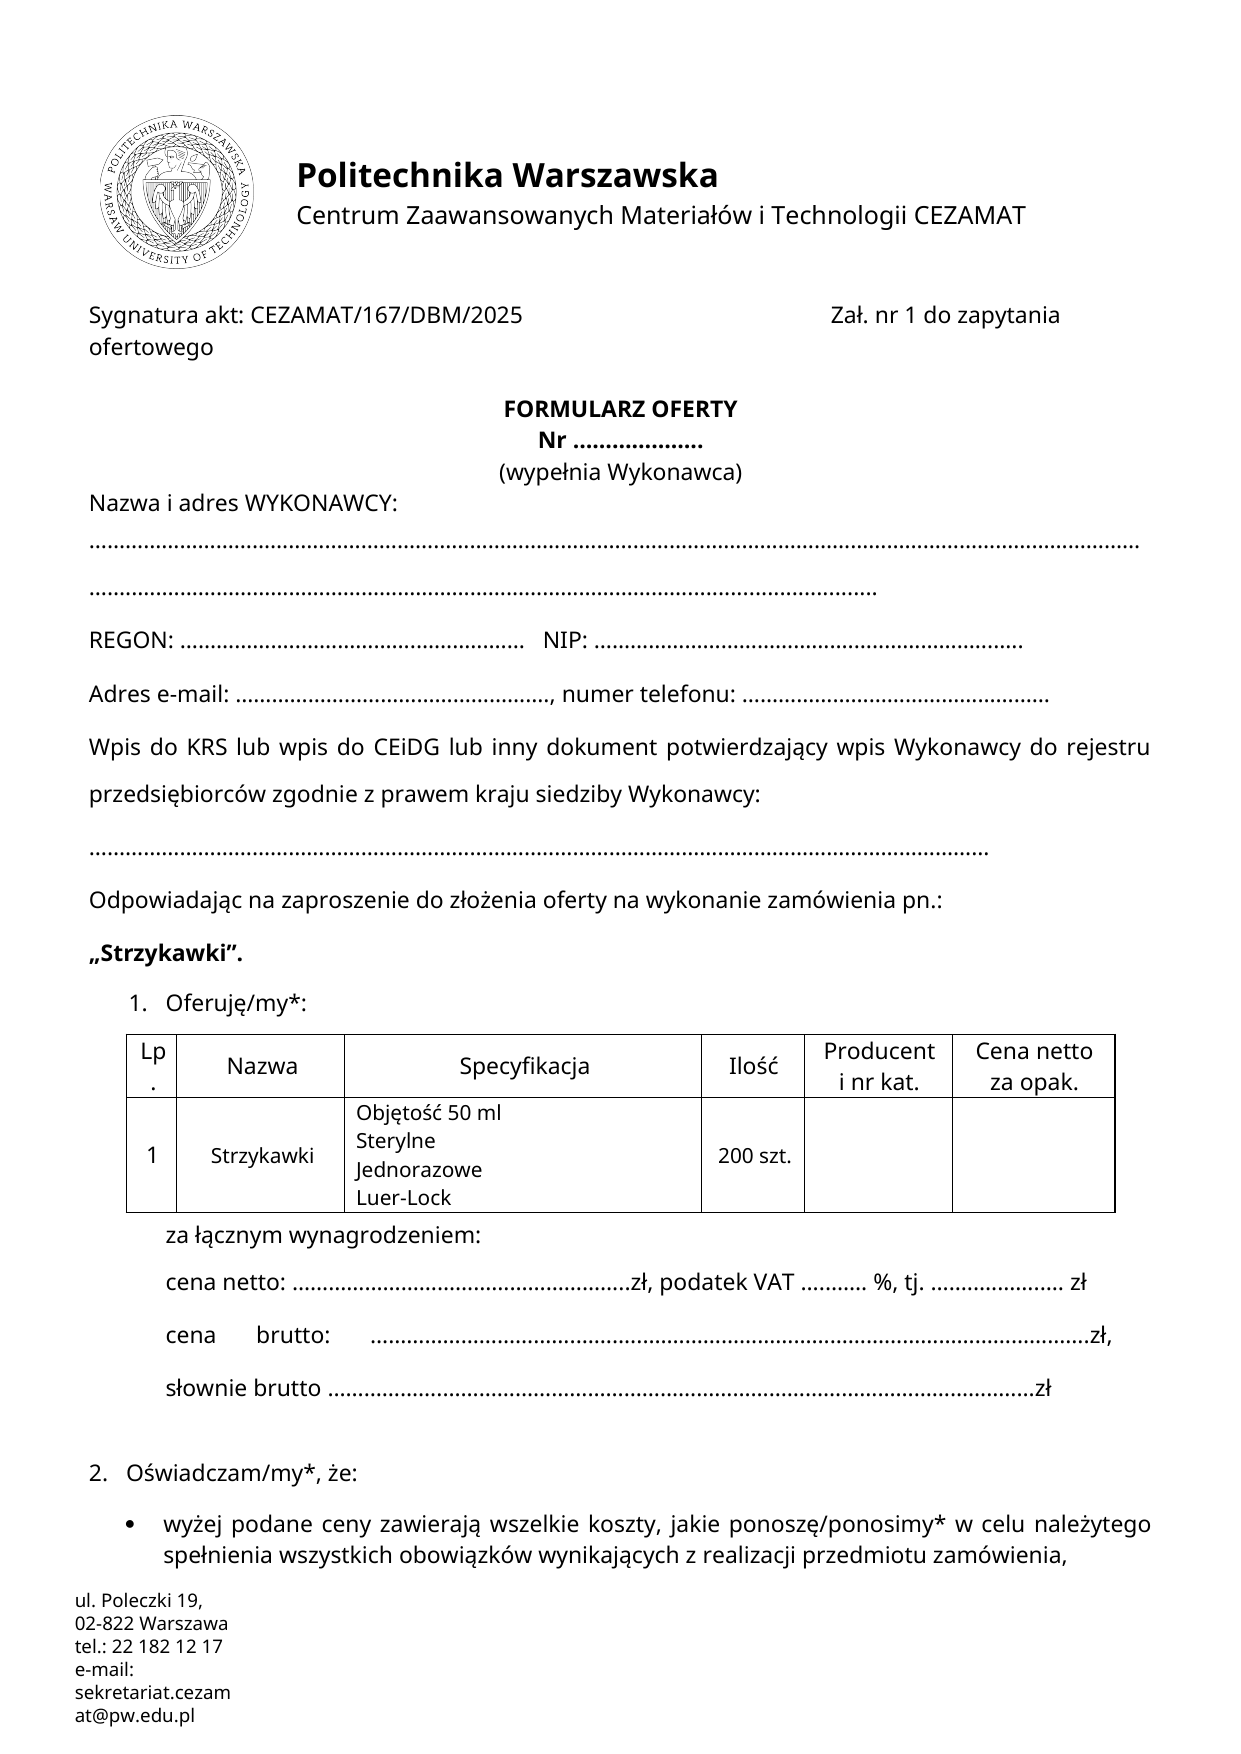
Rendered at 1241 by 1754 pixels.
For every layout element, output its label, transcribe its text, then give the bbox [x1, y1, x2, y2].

table_header Producent i nr kat. [805, 1035, 952, 1097]
text Sygnatura akt: CEZAMAT/167/DBM/2025 Zał. nr 1 do zapytania ofertowego [89, 299, 1138, 362]
text Adres e-mail: ……………………………………………., numer telefonu: …………………………………………… [89, 677, 1152, 709]
text Nazwa i adres WYKONAWCY: [89, 487, 1152, 518]
text cena brutto: …………………………….………...……………………………………………………………….zł, słownie brutto ……………….…………………………………………………………………………………..…zł [165, 1319, 1152, 1403]
table_cell 1 [127, 1098, 176, 1212]
table_header Lp. [127, 1035, 176, 1097]
text Odpowiadając na zaproszenie do złożenia oferty na wykonanie zamówienia pn.: [89, 884, 1152, 915]
table_cell 200 szt. [702, 1098, 804, 1212]
text (wypełnia Wykonawca) [89, 456, 1152, 487]
text Wpis do KRS lub wpis do CEiDG lub inny dokument potwierdzający wpis Wykonawcy do rejestru przedsiębiorców zgodnie z prawem kraju siedziby Wykonawcy: [89, 731, 1152, 809]
table_cell Objętość 50 ml Sterylne Jednorazowe Luer-Lock [345, 1098, 701, 1212]
table_cell [953, 1098, 1114, 1212]
table_cell [805, 1098, 952, 1212]
list Oferuję/my*: [128, 987, 1152, 1018]
text …………………………………………………………………..……………………………………………………………… [89, 831, 1152, 862]
list Oświadczam/my*, że: [89, 1457, 1152, 1488]
text cena netto: ………………………………………………..zł, podatek VAT ….….… %, tj. ……..……….…. zł [165, 1266, 1152, 1297]
text FORMULARZ OFERTY [89, 393, 1152, 424]
text REGON: ………………..……………….…….…..…… NIP: …………………………………….…..………….…..….. [89, 624, 1152, 656]
text „Strzykawki”. [89, 937, 1152, 968]
table_header Ilość [702, 1035, 804, 1097]
table_header Nazwa [177, 1035, 344, 1097]
list wyżej podane ceny zawierają wszelkie koszty, jakie ponoszę/ponosimy* w celu należytego spełnienia wszystkich obowiązków wynikających z realizacji przedmiotu zamówienia, [126, 1508, 1152, 1570]
picture [100, 115, 254, 269]
text Nr ……………….. [89, 424, 1152, 456]
table_cell Strzykawki [177, 1098, 344, 1212]
text za łącznym wynagrodzeniem: [165, 1219, 1152, 1250]
text …………………………………………………………………………………………………………………………………………………………….……..……………………………………………………………………………............................... [89, 524, 1152, 602]
table_header Cena netto za opak. [953, 1035, 1114, 1097]
table_header Specyfikacja [345, 1035, 701, 1097]
